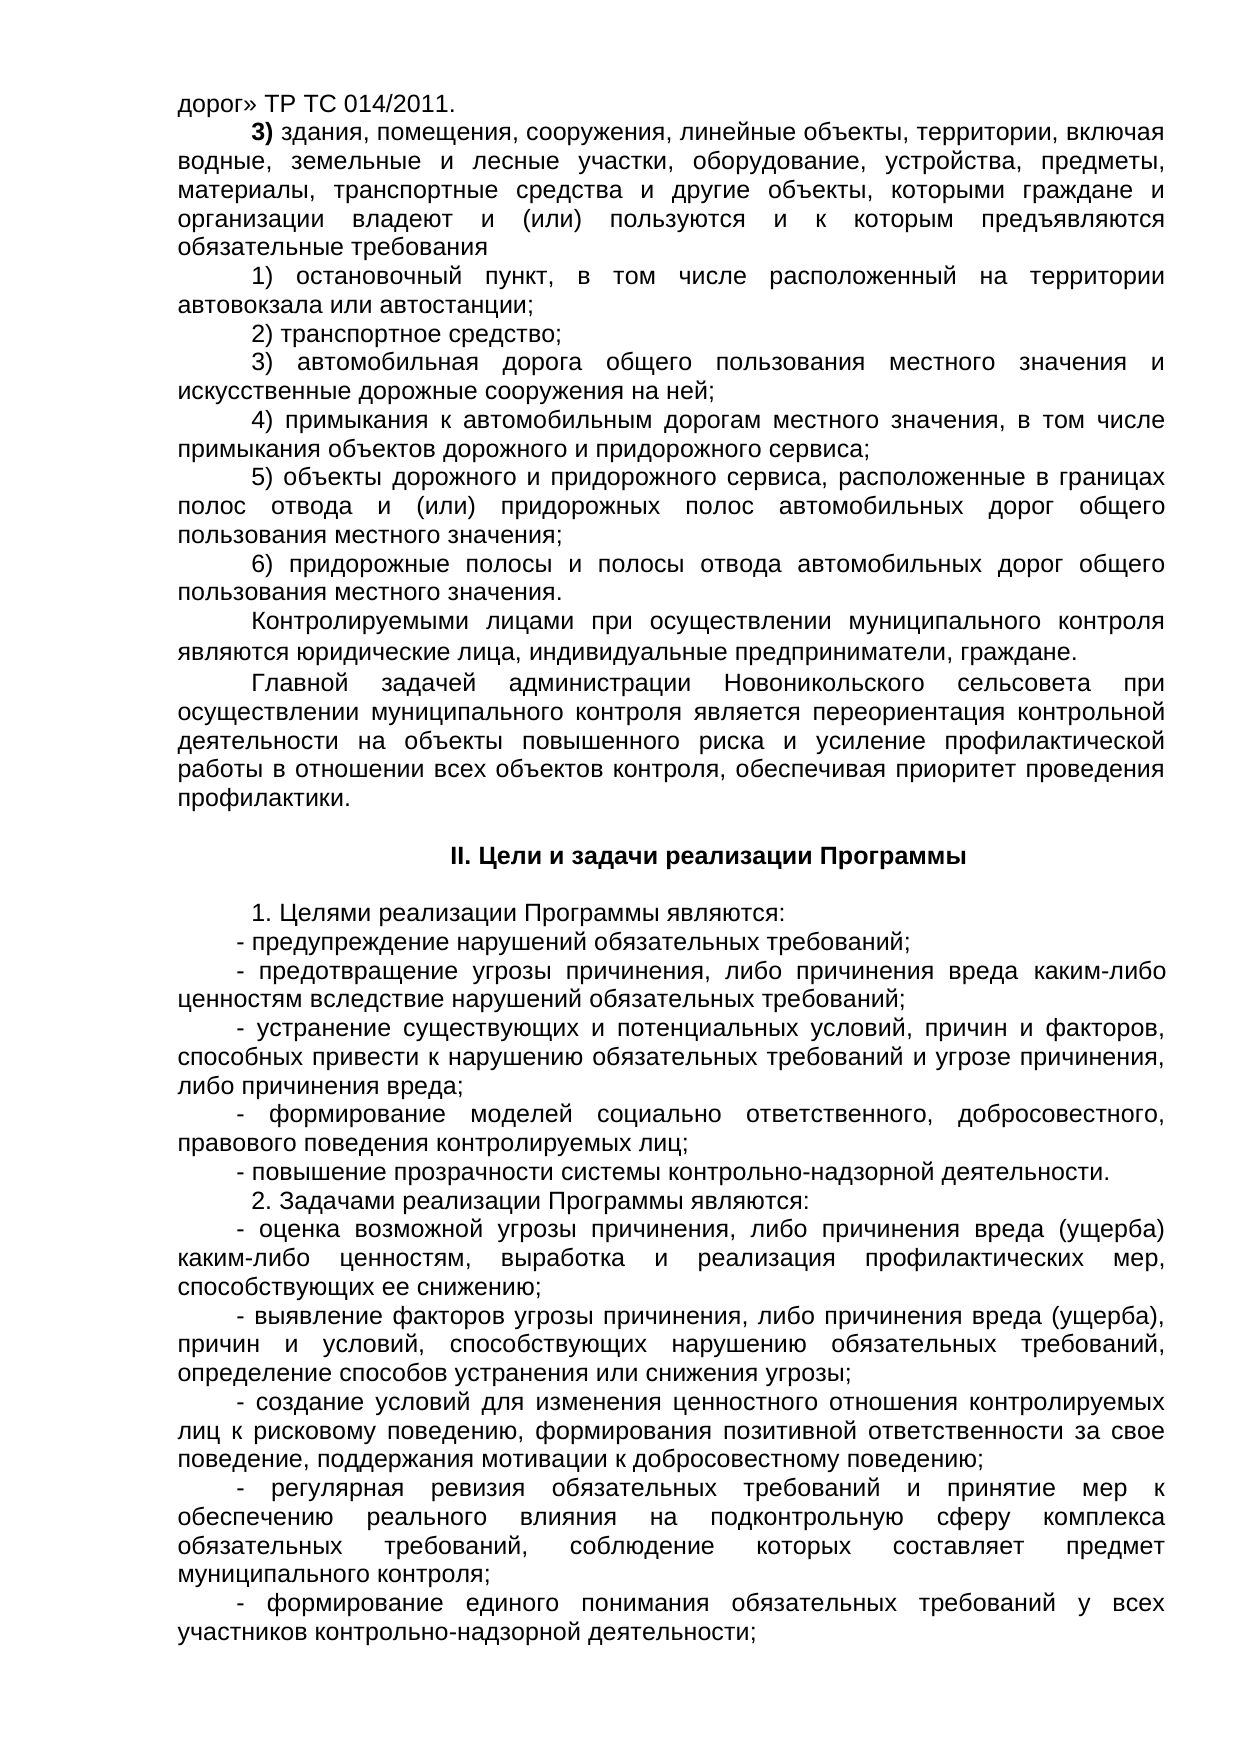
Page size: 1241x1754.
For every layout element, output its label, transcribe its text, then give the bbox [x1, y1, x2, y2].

text II. Цели и задачи реализации Программы [177, 841, 1167, 869]
text 2. Задачами реализации Программы являются: [177, 1186, 1167, 1214]
text 3) автомобильная дорога общего пользования местного значения и искусственные дорожные сооружения на ней; [177, 347, 1167, 405]
text - выявление факторов угрозы причинения, либо причинения вреда (ущерба), причин и условий, способствующих нарушению обязательных требований, определение способов устранения или снижения угрозы; [177, 1301, 1167, 1387]
text 3) здания, помещения, сооружения, линейные объекты, территории, включая водные, земельные и лесные участки, оборудование, устройства, предметы, материалы, транспортные средства и другие объекты, которыми граждане и организации владеют и (или) пользуются и к которым предъявляются обязательные требования [177, 117, 1167, 261]
text 2) транспортное средство; [177, 319, 1167, 347]
text 5) объекты дорожного и придорожного сервиса, расположенные в границах полос отвода и (или) придорожных полос автомобильных дорог общего пользования местного значения; [177, 462, 1167, 549]
text 1) остановочный пункт, в том числе расположенный на территории автовокзала или автостанции; [177, 261, 1167, 319]
text 4) примыкания к автомобильным дорогам местного значения, в том числе примыкания объектов дорожного и придорожного сервиса; [177, 405, 1167, 462]
text - повышение прозрачности системы контрольно-надзорной деятельности. [177, 1157, 1167, 1186]
text 1. Целями реализации Программы являются: [177, 898, 1167, 927]
text - формирование моделей социально ответственного, добросовестного, правового поведения контролируемых лиц; [177, 1099, 1167, 1157]
text - предотвращение угрозы причинения, либо причинения вреда каким-либо ценностям вследствие нарушений обязательных требований; [177, 956, 1167, 1013]
text - оценка возможной угрозы причинения, либо причинения вреда (ущерба) каким-либо ценностям, выработка и реализация профилактических мер, способствующих ее снижению; [177, 1214, 1167, 1301]
text Контролируемыми лицами при осуществлении муниципального контроля являются юридические лица, индивидуальные предприниматели, граждане. [177, 606, 1167, 666]
text - регулярная ревизия обязательных требований и принятие мер к обеспечению реального влияния на подконтрольную сферу комплекса обязательных требований, соблюдение которых составляет предмет муниципального контроля; [177, 1473, 1167, 1588]
text - создание условий для изменения ценностного отношения контролируемых лиц к рисковому поведению, формирования позитивной ответственности за свое поведение, поддержания мотивации к добросовестному поведению; [177, 1387, 1167, 1473]
text - формирование единого понимания обязательных требований у всех участников контрольно-надзорной деятельности; [177, 1588, 1167, 1646]
text Главной задачей администрации Новоникольского сельсовета при осуществлении муниципального контроля является переориентация контрольной деятельности на объекты повышенного риска и усиление профилактической работы в отношении всех объектов контроля, обеспечивая приоритет проведения профилактики. [177, 668, 1167, 812]
text - устранение существующих и потенциальных условий, причин и факторов, способных привести к нарушению обязательных требований и угрозе причинения, либо причинения вреда; [177, 1013, 1167, 1099]
text - предупреждение нарушений обязательных требований; [177, 927, 1167, 956]
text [177, 89, 1167, 117]
text 6) придорожные полосы и полосы отвода автомобильных дорог общего пользования местного значения. [177, 549, 1167, 606]
